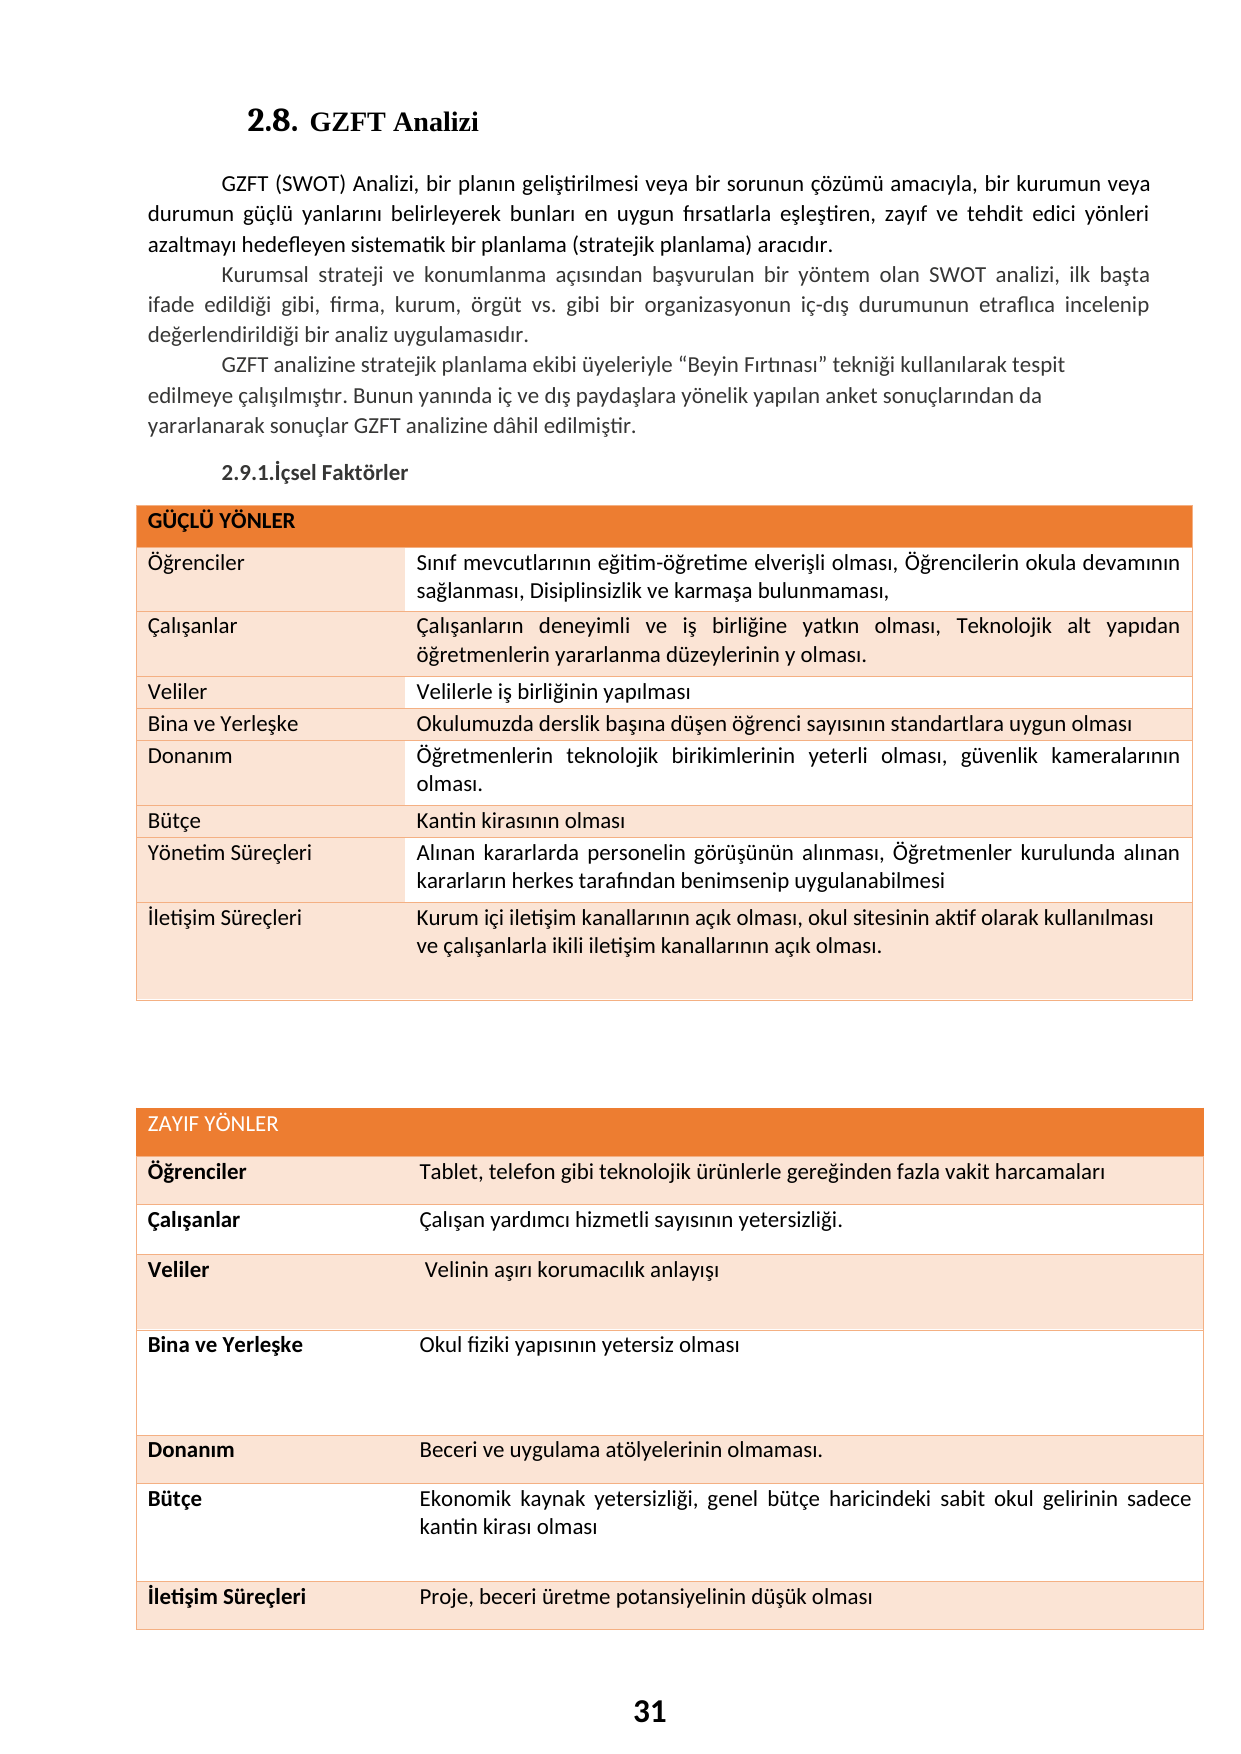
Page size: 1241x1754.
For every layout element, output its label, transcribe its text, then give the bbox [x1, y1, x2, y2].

table_cell Velinin aşırı korumacılık anlayışı [408, 1255, 1203, 1329]
table_header ZAYIF YÖNLER [137, 1109, 1203, 1156]
table_cell Çalışanlar [137, 1205, 408, 1254]
table_cell Öğretmenlerin teknolojik birikimlerinin yeterli olması, güvenlik kameralarının olması. [405, 741, 1192, 805]
table_cell Velilerle iş birliğinin yapılması [405, 677, 1192, 708]
table_cell Ekonomik kaynak yetersizliği, genel bütçe haricindeki sabit okul gelirinin sadece kantin kirası olması [408, 1484, 1203, 1581]
table_cell Bütçe [137, 806, 405, 837]
table_cell Alınan kararlarda personelin görüşünün alınması, Öğretmenler kurulunda alınan kararların herkes tarafından benimsenip uygulanabilmesi [405, 838, 1192, 902]
table_cell İletişim Süreçleri [137, 903, 405, 999]
text 2.9.1.İçsel Faktörler [148, 458, 1152, 486]
list GZFT Analizi [247, 102, 1152, 140]
table_cell Tablet, telefon gibi teknolojik ürünlerle gereğinden fazla vakit harcamaları [408, 1157, 1203, 1204]
text GZFT (SWOT) Analizi, bir planın geliştirilmesi veya bir sorunun çözümü amacıyla, bir kurumun veya durumun güçlü yanlarını belirleyerek bunları en uygun fırsatlarla eşleştiren, zayıf ve tehdit edici yönleri azaltmayı hedefleyen sistematik bir planlama (stratejik planlama) aracıdır. [148, 169, 1152, 258]
table_cell Beceri ve uygulama atölyelerinin olmaması. [408, 1436, 1203, 1483]
table_cell Okul fiziki yapısının yetersiz olması [408, 1331, 1203, 1434]
table_cell Kantin kirasının olması [405, 806, 1192, 837]
table_cell Bütçe [137, 1484, 408, 1581]
table_cell Veliler [137, 1255, 408, 1329]
table_cell İletişim Süreçleri [137, 1582, 408, 1629]
table_cell Bina ve Yerleşke [137, 709, 405, 740]
table_cell Proje, beceri üretme potansiyelinin düşük olması [408, 1582, 1203, 1629]
text GZFT analizine stratejik planlama ekibi üyeleriyle “Beyin Fırtınası” tekniği kullanılarak tespit edilmeye çalışılmıştır. Bunun yanında iç ve dış paydaşlara yönelik yapılan anket sonuçlarından da yararlanarak sonuçlar GZFT analizine dâhil edilmiştir. [148, 351, 1152, 439]
table_cell Öğrenciler [137, 1157, 408, 1204]
table_cell Donanım [137, 1436, 408, 1483]
table_cell Çalışan yardımcı hizmetli sayısının yetersizliği. [408, 1205, 1203, 1254]
text Kurumsal strateji ve konumlanma açısından başvurulan bir yöntem olan SWOT analizi, ilk başta ifade edildiği gibi, firma, kurum, örgüt vs. gibi bir organizasyonun iç-dış durumunun etraflıca incelenip değerlendirildiği bir analiz uygulamasıdır. [148, 260, 1152, 348]
table_header GÜÇLÜ YÖNLER [137, 506, 1192, 547]
table_cell Donanım [137, 741, 405, 805]
table_cell Okulumuzda derslik başına düşen öğrenci sayısının standartlara uygun olması [405, 709, 1192, 740]
table_cell Çalışanlar [137, 612, 405, 676]
table_cell Öğrenciler [137, 548, 405, 611]
table_cell Sınıf mevcutlarının eğitim-öğretime elverişli olması, Öğrencilerin okula devamının sağlanması, Disiplinsizlik ve karmaşa bulunmaması, [405, 548, 1192, 611]
table_cell Kurum içi iletişim kanallarının açık olması, okul sitesinin aktif olarak kullanılması ve çalışanlarla ikili iletişim kanallarının açık olması. [405, 903, 1192, 999]
table_cell Bina ve Yerleşke [137, 1331, 408, 1434]
table_cell Yönetim Süreçleri [137, 838, 405, 902]
table_cell Veliler [137, 677, 405, 708]
table_cell Çalışanların deneyimli ve iş birliğine yatkın olması, Teknolojik alt yapıdan öğretmenlerin yararlanma düzeylerinin y olması. [405, 612, 1192, 676]
